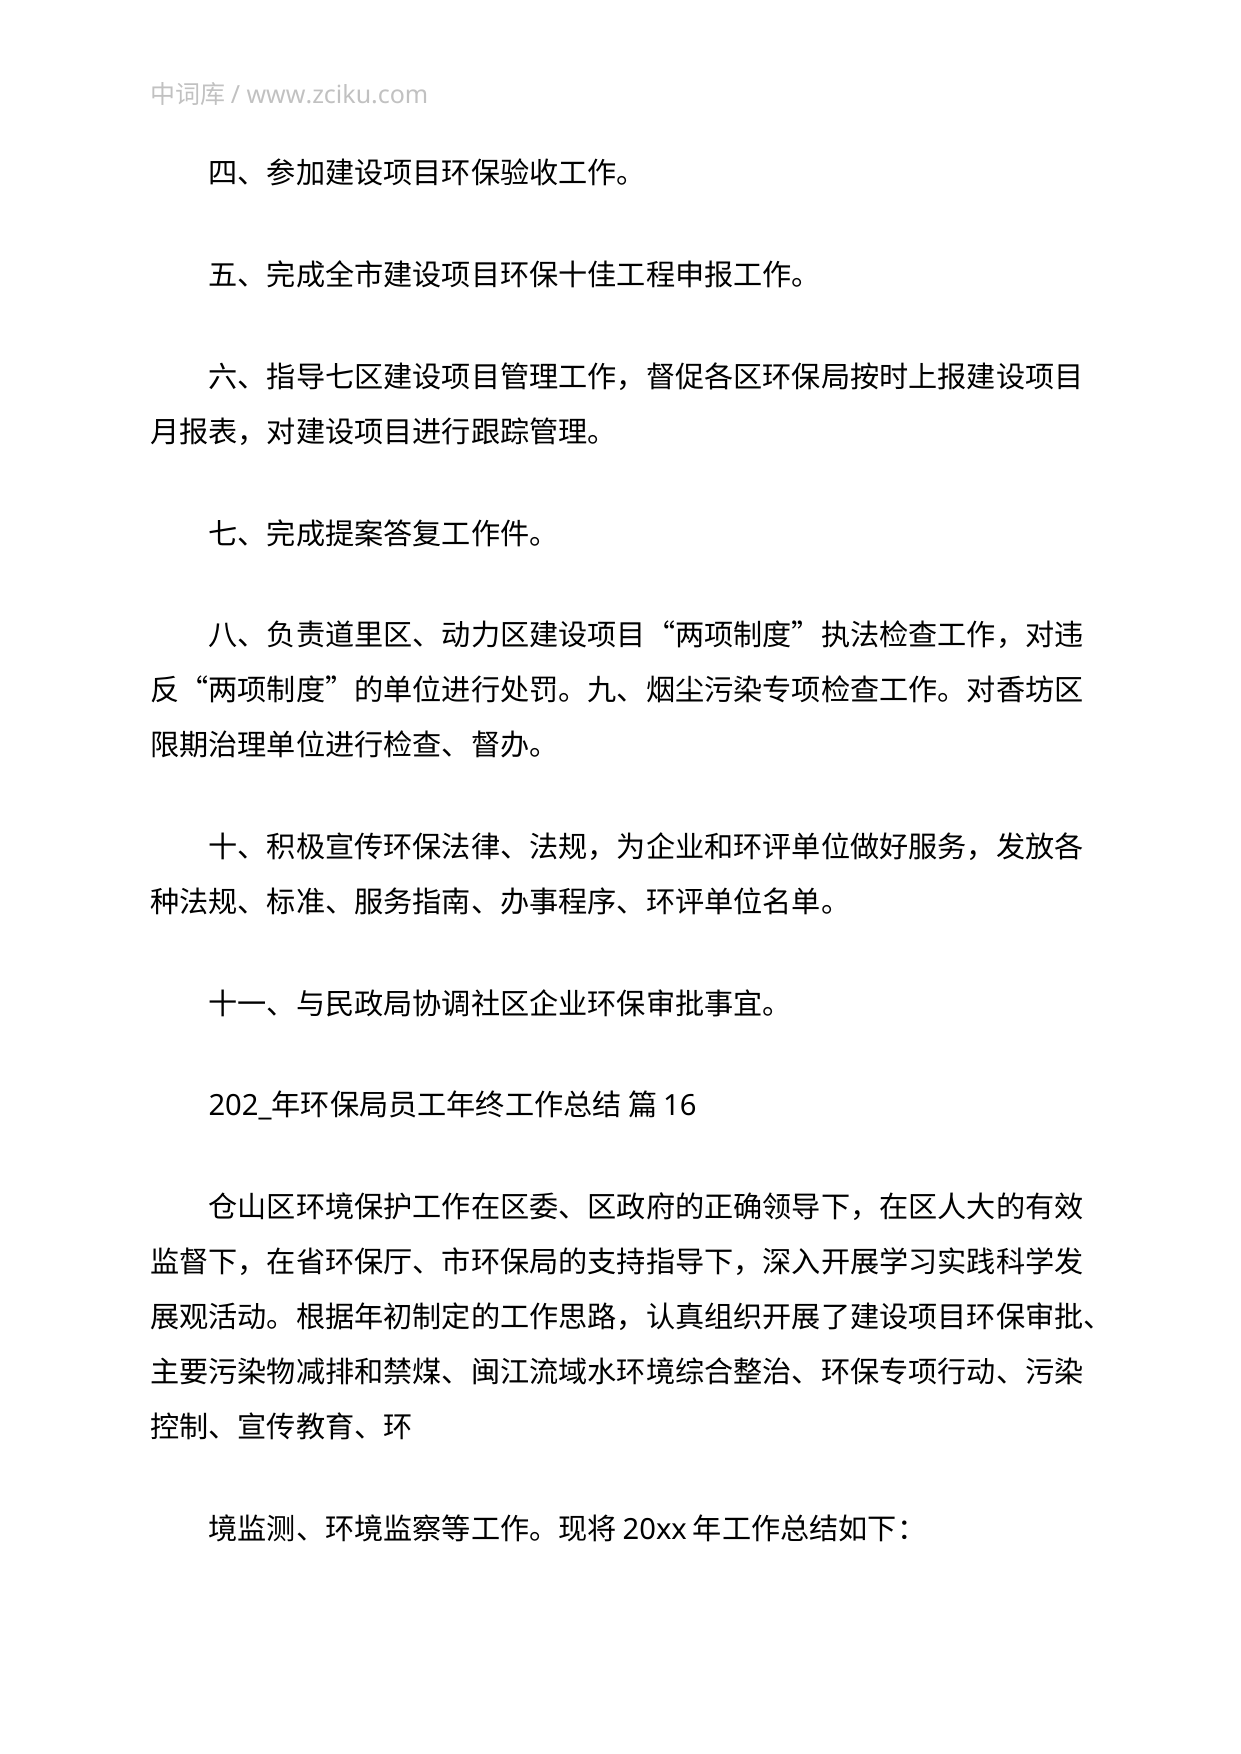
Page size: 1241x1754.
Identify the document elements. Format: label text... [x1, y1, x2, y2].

text 十、积极宣传环保法律、法规，为企业和环评单位做好服务，发放各种法规、标准、服务指南、办事程序、环评单位名单。 [150, 823, 1090, 921]
text 七、完成提案答复工作件。 [150, 510, 1090, 552]
text 八、负责道里区、动力区建设项目“两项制度”执法检查工作，对违反“两项制度”的单位进行处罚。九、烟尘污染专项检查工作。对香坊区限期治理单位进行检查、督办。 [150, 612, 1090, 764]
text 六、指导七区建设项目管理工作，督促各区环保局按时上报建设项目月报表，对建设项目进行跟踪管理。 [150, 353, 1090, 451]
text 四、参加建设项目环保验收工作。 [150, 150, 1090, 192]
text 五、完成全市建设项目环保十佳工程申报工作。 [150, 252, 1090, 294]
text 境监测、环境监察等工作。现将20xx年工作总结如下： [150, 1505, 1090, 1548]
text 仓山区环境保护工作在区委、区政府的正确领导下，在区人大的有效监督下，在省环保厅、市环保局的支持指导下，深入开展学习实践科学发展观活动。根据年初制定的工作思路，认真组织开展了建设项目环保审批、主要污染物减排和禁煤、闽江流域水环境综合整治、环保专项行动、污染控制、宣传教育、环 [150, 1184, 1090, 1446]
text 202_年环保局员工年终工作总结 篇16 [150, 1082, 1090, 1124]
text 十一、与民政局协调社区企业环保审批事宜。 [150, 980, 1090, 1022]
